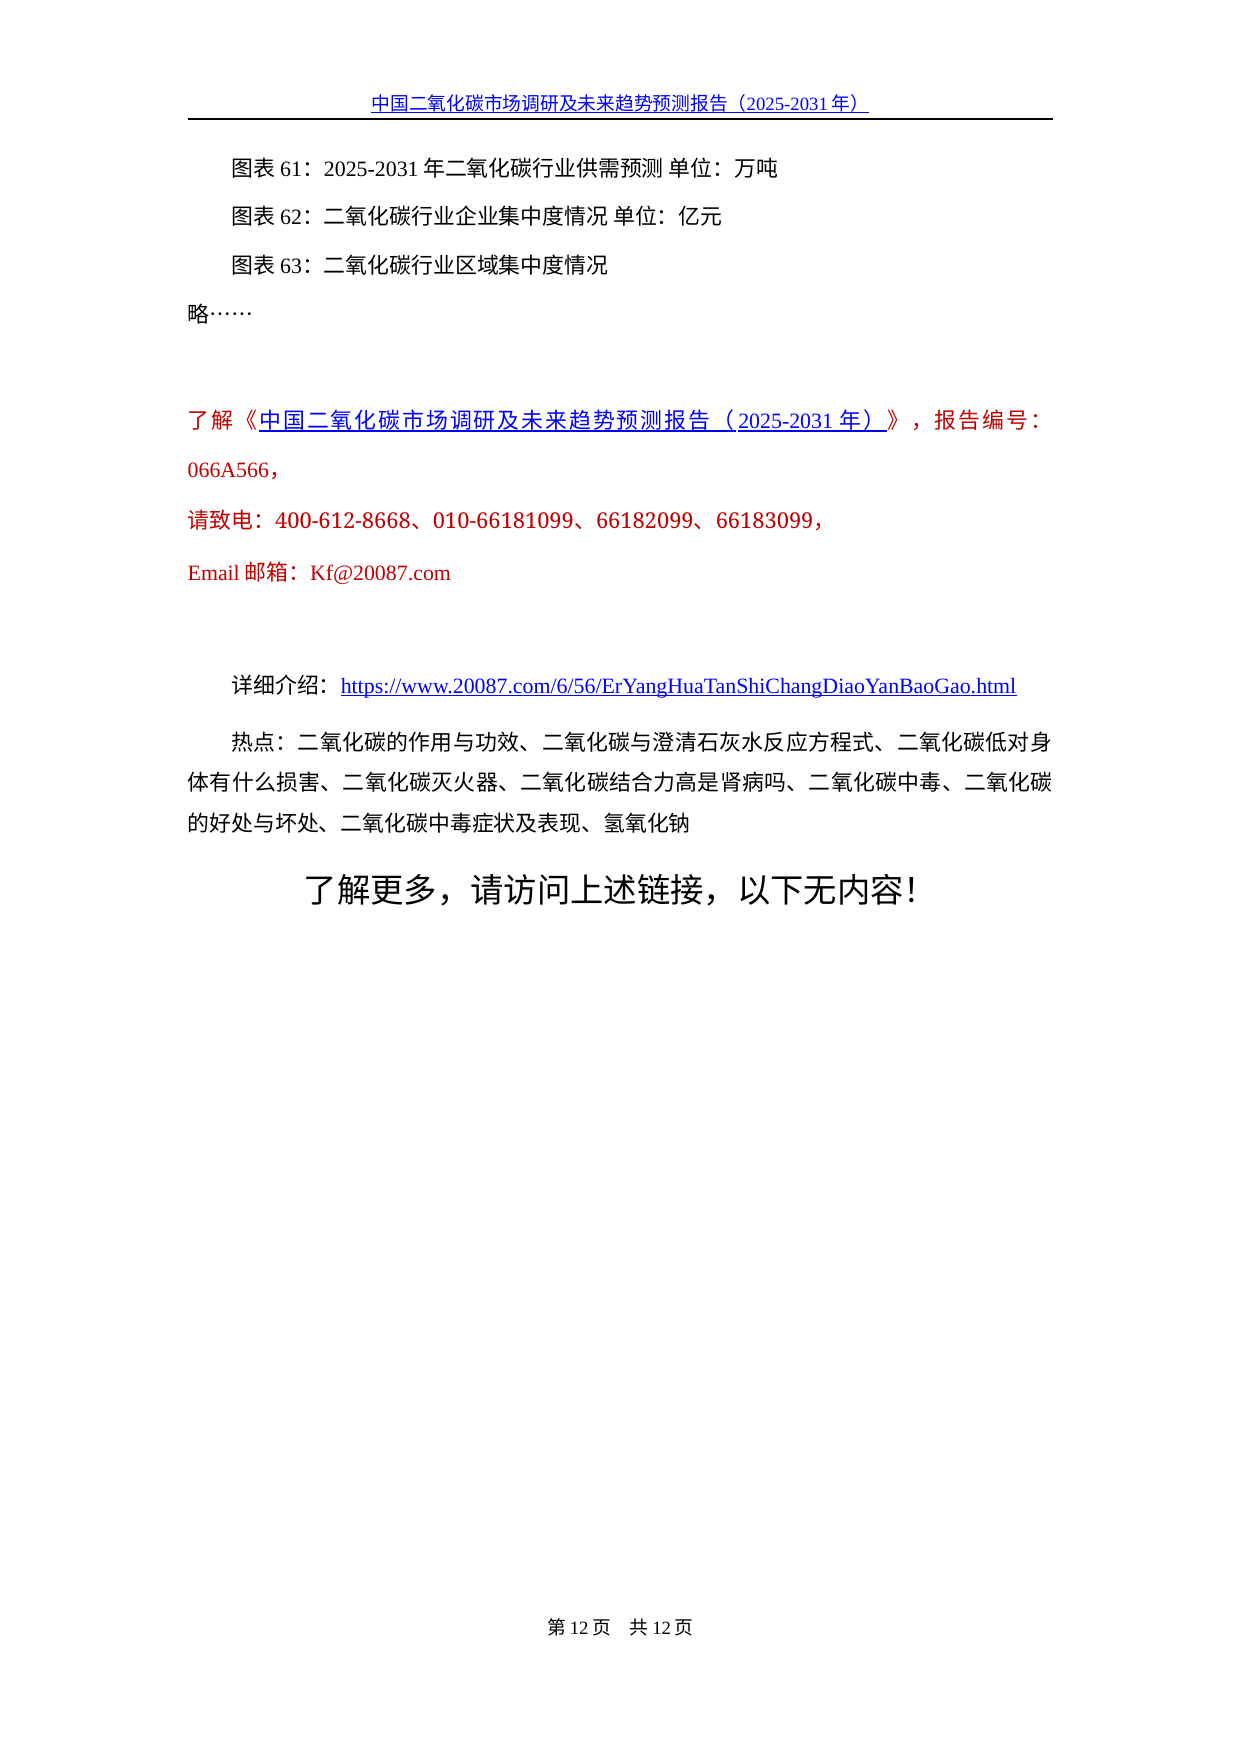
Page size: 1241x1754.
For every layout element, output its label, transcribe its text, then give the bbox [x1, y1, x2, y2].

text 了解《中国二氧化碳市场调研及未来趋势预测报告（2025-2031年）》，报告编号：066A566， [187, 403, 1053, 484]
text 请致电：400-612-8668、010-66181099、66182099、66183099， [187, 503, 1053, 536]
text 详细介绍：https://www.20087.com/6/56/ErYangHuaTanShiChangDiaoYanBaoGao.html [187, 668, 1053, 700]
title 了解更多，请访问上述链接，以下无内容！ [187, 856, 1053, 921]
text 热点：二氧化碳的作用与功效、二氧化碳与澄清石灰水反应方程式、二氧化碳低对身体有什么损害、二氧化碳灭火器、二氧化碳结合力高是肾病吗、二氧化碳中毒、二氧化碳的好处与坏处、二氧化碳中毒症状及表现、氢氧化钠 [187, 724, 1053, 838]
text Email邮箱：Kf@20087.com [187, 555, 1053, 587]
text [187, 150, 1053, 329]
